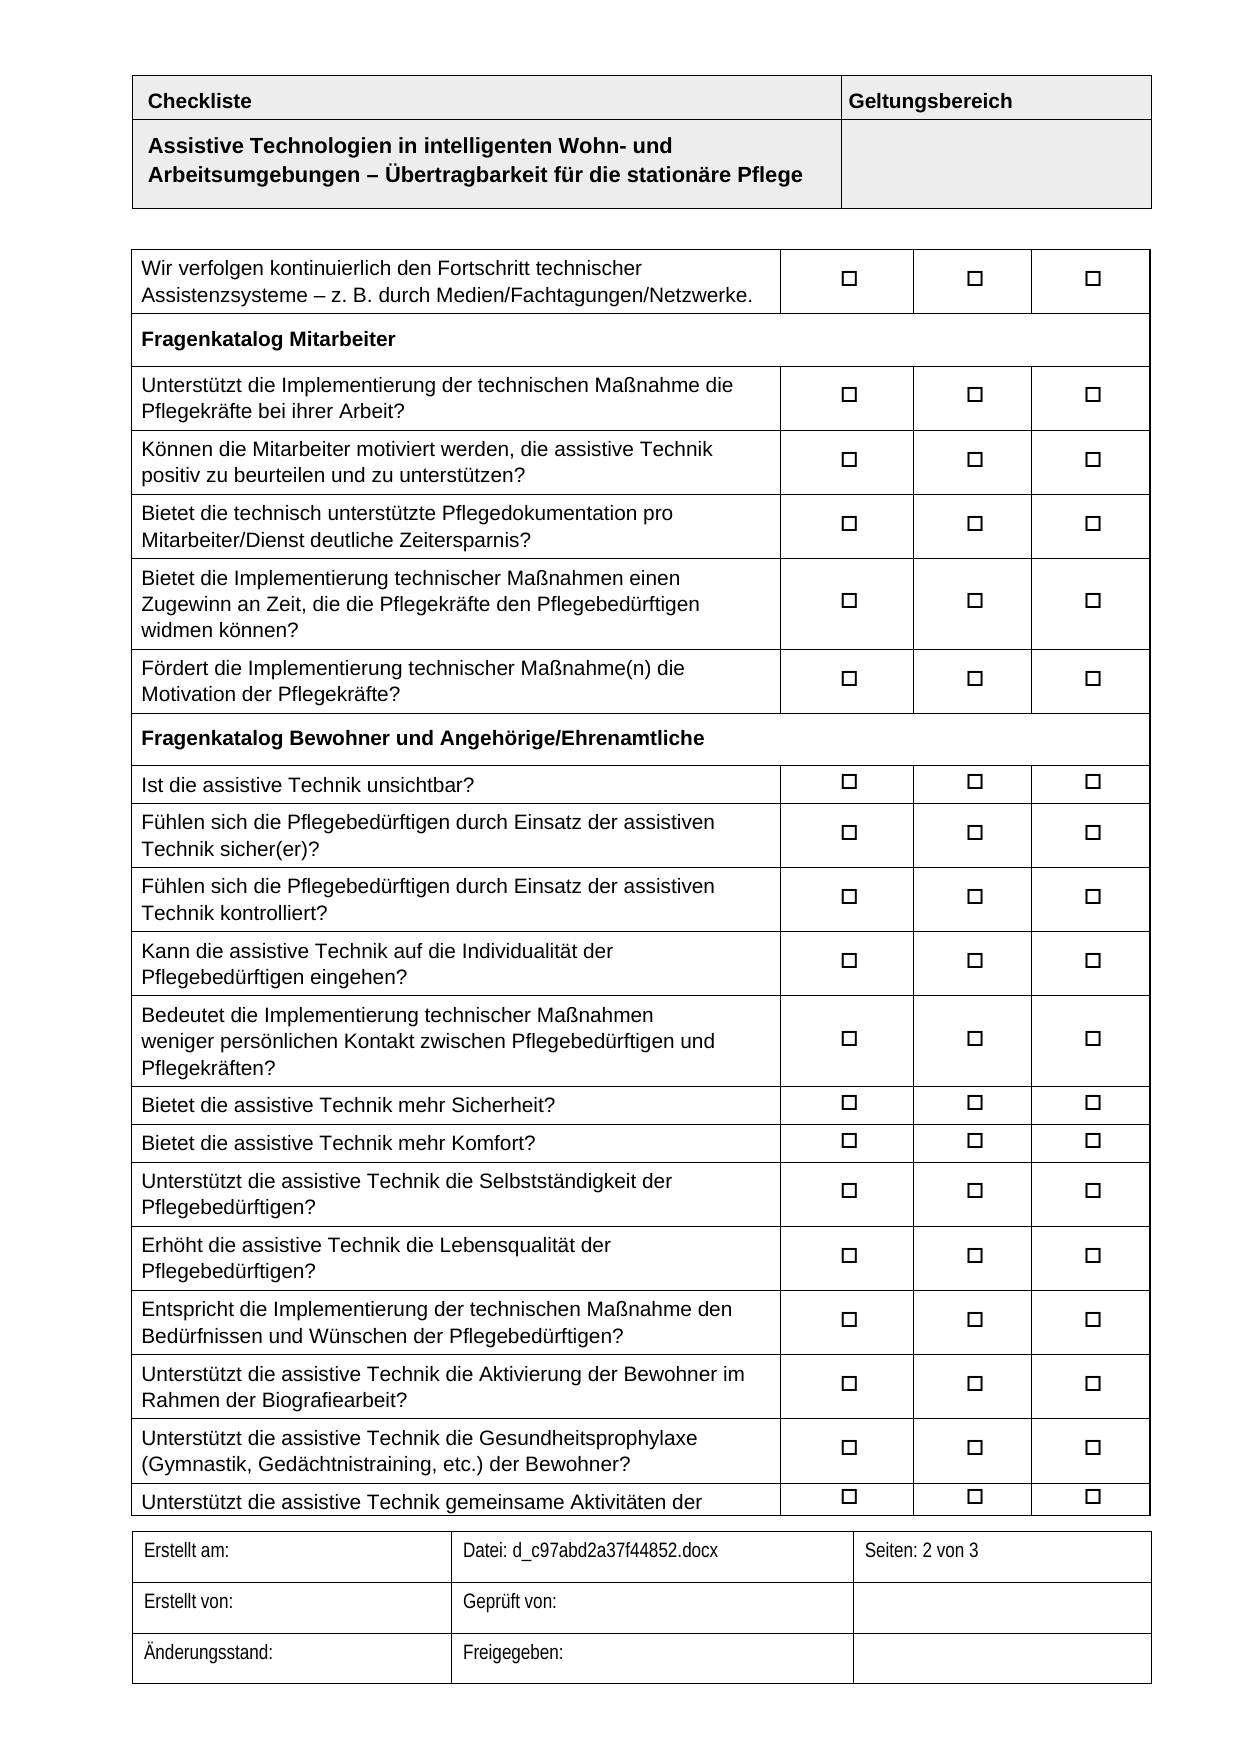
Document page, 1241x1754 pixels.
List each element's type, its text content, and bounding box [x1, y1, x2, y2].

table_cell [1032, 1087, 1149, 1124]
table_cell [914, 1163, 1031, 1226]
table_cell Fühlen sich die Pflegebedürftigen durch Einsatz der assistiven Technik sicher(er)? [132, 804, 780, 867]
table_cell [914, 367, 1031, 430]
table_cell Unterstützt die assistive Technik die Aktivierung der Bewohner im Rahmen der Biografiearbeit? [132, 1355, 780, 1418]
table_cell [781, 804, 913, 867]
table_cell Bietet die technisch unterstützte Pflegedokumentation pro Mitarbeiter/Dienst deutliche Zeitersparnis? [132, 495, 780, 558]
table_cell [1032, 1291, 1149, 1354]
table_cell [1032, 1355, 1149, 1418]
table_cell Unterstützt die Implementierung der technischen Maßnahme die Pflegekräfte bei ihrer Arbeit? [132, 367, 780, 430]
table_cell [914, 250, 1031, 313]
table_cell [914, 1355, 1031, 1418]
table_cell Fragenkatalog Mitarbeiter [132, 314, 1149, 366]
table_cell [914, 1484, 1031, 1515]
table_cell Erhöht die assistive Technik die Lebensqualität der Pflegebedürftigen? [132, 1227, 780, 1290]
table_cell [1032, 1227, 1149, 1290]
table_cell [781, 1291, 913, 1354]
table_cell Bietet die assistive Technik mehr Komfort? [132, 1125, 780, 1162]
table_cell Fragenkatalog Bewohner und Angehörige/Ehrenamtliche [132, 714, 1149, 765]
table_cell [781, 1227, 913, 1290]
table_cell [781, 431, 913, 494]
table_cell [914, 766, 1031, 803]
table_cell Bietet die Implementierung technischer Maßnahmen einen Zugewinn an Zeit, die die Pflegekräfte den Pflegebedürftigen widmen können? [132, 559, 780, 648]
table_cell [1032, 250, 1149, 313]
table_cell Unterstützt die assistive Technik die Gesundheitsprophylaxe (Gymnastik, Gedächtnistraining, etc.) der Bewohner? [132, 1419, 780, 1482]
table_cell Entspricht die Implementierung der technischen Maßnahme den Bedürfnissen und Wünschen der Pflegebedürftigen? [132, 1291, 780, 1354]
table_cell [781, 1125, 913, 1162]
table_cell [914, 559, 1031, 648]
table_cell [914, 431, 1031, 494]
table_cell [914, 932, 1031, 995]
table_cell [1032, 868, 1149, 931]
table_cell Ist die assistive Technik unsichtbar? [132, 766, 780, 803]
table_cell [1032, 1163, 1149, 1226]
table_cell Kann die assistive Technik auf die Individualität der Pflegebedürftigen eingehen? [132, 932, 780, 995]
table_cell [781, 559, 913, 648]
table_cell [132, 1484, 780, 1515]
table_cell [1032, 367, 1149, 430]
table_cell [781, 495, 913, 558]
table_cell [781, 1484, 913, 1515]
table_cell [1032, 996, 1149, 1086]
table_cell Fühlen sich die Pflegebedürftigen durch Einsatz der assistiven Technik kontrolliert? [132, 868, 780, 931]
table_cell [781, 1087, 913, 1124]
table_cell [781, 766, 913, 803]
table_cell [781, 1355, 913, 1418]
table_cell [781, 1163, 913, 1226]
table_cell [1032, 1125, 1149, 1162]
table_cell [1032, 1484, 1149, 1515]
table_cell [914, 1087, 1031, 1124]
table_cell [781, 250, 913, 313]
table_cell [914, 804, 1031, 867]
table_cell [914, 1227, 1031, 1290]
table_cell [1032, 804, 1149, 867]
table_cell [781, 932, 913, 995]
table_cell [1032, 431, 1149, 494]
table_cell [1032, 932, 1149, 995]
table_cell Fördert die Implementierung technischer Maßnahme(n) die Motivation der Pflegekräfte? [132, 650, 780, 713]
table_cell [914, 1125, 1031, 1162]
table_cell [781, 650, 913, 713]
table_cell [1032, 650, 1149, 713]
table_cell [1032, 1419, 1149, 1482]
table_cell Unterstützt die assistive Technik die Selbstständigkeit der Pflegebedürftigen? [132, 1163, 780, 1226]
table_cell Bietet die assistive Technik mehr Sicherheit? [132, 1087, 780, 1124]
table_cell [781, 868, 913, 931]
table_cell [781, 1419, 913, 1482]
table_cell [1032, 766, 1149, 803]
table_cell [914, 650, 1031, 713]
table_cell Können die Mitarbeiter motiviert werden, die assistive Technik positiv zu beurteilen und zu unterstützen? [132, 431, 780, 494]
table_cell Wir verfolgen kontinuierlich den Fortschritt technischer Assistenzsysteme – z. B. durch Medien/Fachtagungen/Netzwerke. [132, 250, 780, 313]
table_cell [781, 996, 913, 1086]
table_cell [914, 996, 1031, 1086]
table_cell [781, 367, 913, 430]
table_cell [1032, 495, 1149, 558]
table_cell Bedeutet die Implementierung technischer Maßnahmen weniger persönlichen Kontakt zwischen Pflegebedürftigen und Pflegekräften? [132, 996, 780, 1086]
table_cell [914, 495, 1031, 558]
table_cell [914, 1291, 1031, 1354]
table_cell [914, 868, 1031, 931]
table_cell [1032, 559, 1149, 648]
table_cell [914, 1419, 1031, 1482]
